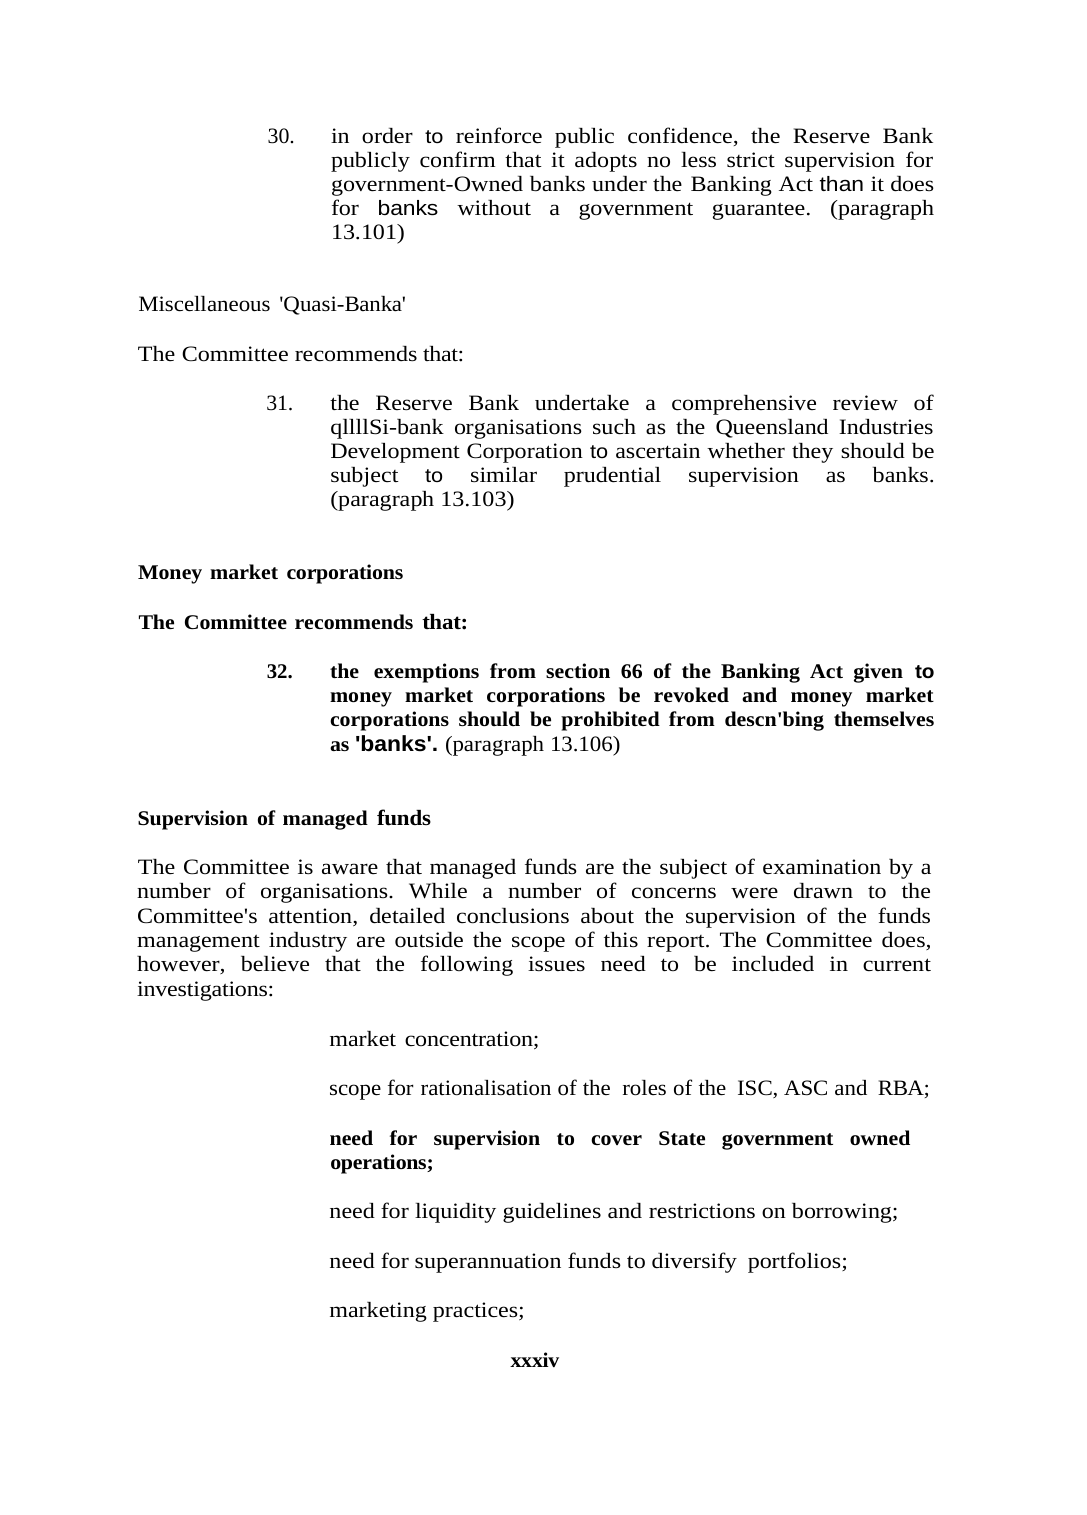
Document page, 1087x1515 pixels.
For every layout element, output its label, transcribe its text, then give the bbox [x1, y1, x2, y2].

list in order to reinforce public confidence, the Reserve Bank publicly confirm that it adopts no less strict supervision for government-Owned banks under the Banking Act than it does for banks without a government guarantee. (paragraph 13.101) [267, 124, 934, 244]
text market concentration; [329, 1026, 945, 1051]
text need for supervision to cover State government owned operations; [329, 1126, 945, 1174]
text The Committee is aware that managed funds are the subject of examination by a number of organisations. While a number of concerns were drawn to the Committee's attention, detailed conclusions about the supervision of the funds management industry are outside the scope of this report. The Committee does, however, believe that the following issues need to be included in current investigations: [137, 855, 933, 1001]
text xxxiv [196, 1348, 874, 1372]
text Supervision of managed funds [137, 805, 945, 830]
text The Committee recommends that: [138, 609, 945, 634]
text Money market corporations [138, 560, 945, 584]
list the Reserve Bank undertake a comprehensive review of qllllSi-bank organisations such as the Queensland Industries Development Corporation to ascertain whether they should be subject to similar prudential supervision as banks. (paragraph 13.103) [266, 391, 934, 511]
text The Committee recommends that: [138, 341, 945, 366]
text scope for rationalisation of the roles of the ISC, ASC and RBA; [329, 1075, 945, 1100]
text Miscellaneous 'Quasi-Banka' [138, 291, 945, 317]
text need for liquidity guidelines and restrictions on borrowing; need for superannuation funds to diversify portfolios; marketing practices; [329, 1198, 937, 1322]
list the exemptions from section 66 of the Banking Act given to money market corporations be revoked and money market corporations should be prohibited from descn'bing themselves as 'banks'. (paragraph 13.106) [267, 659, 934, 756]
